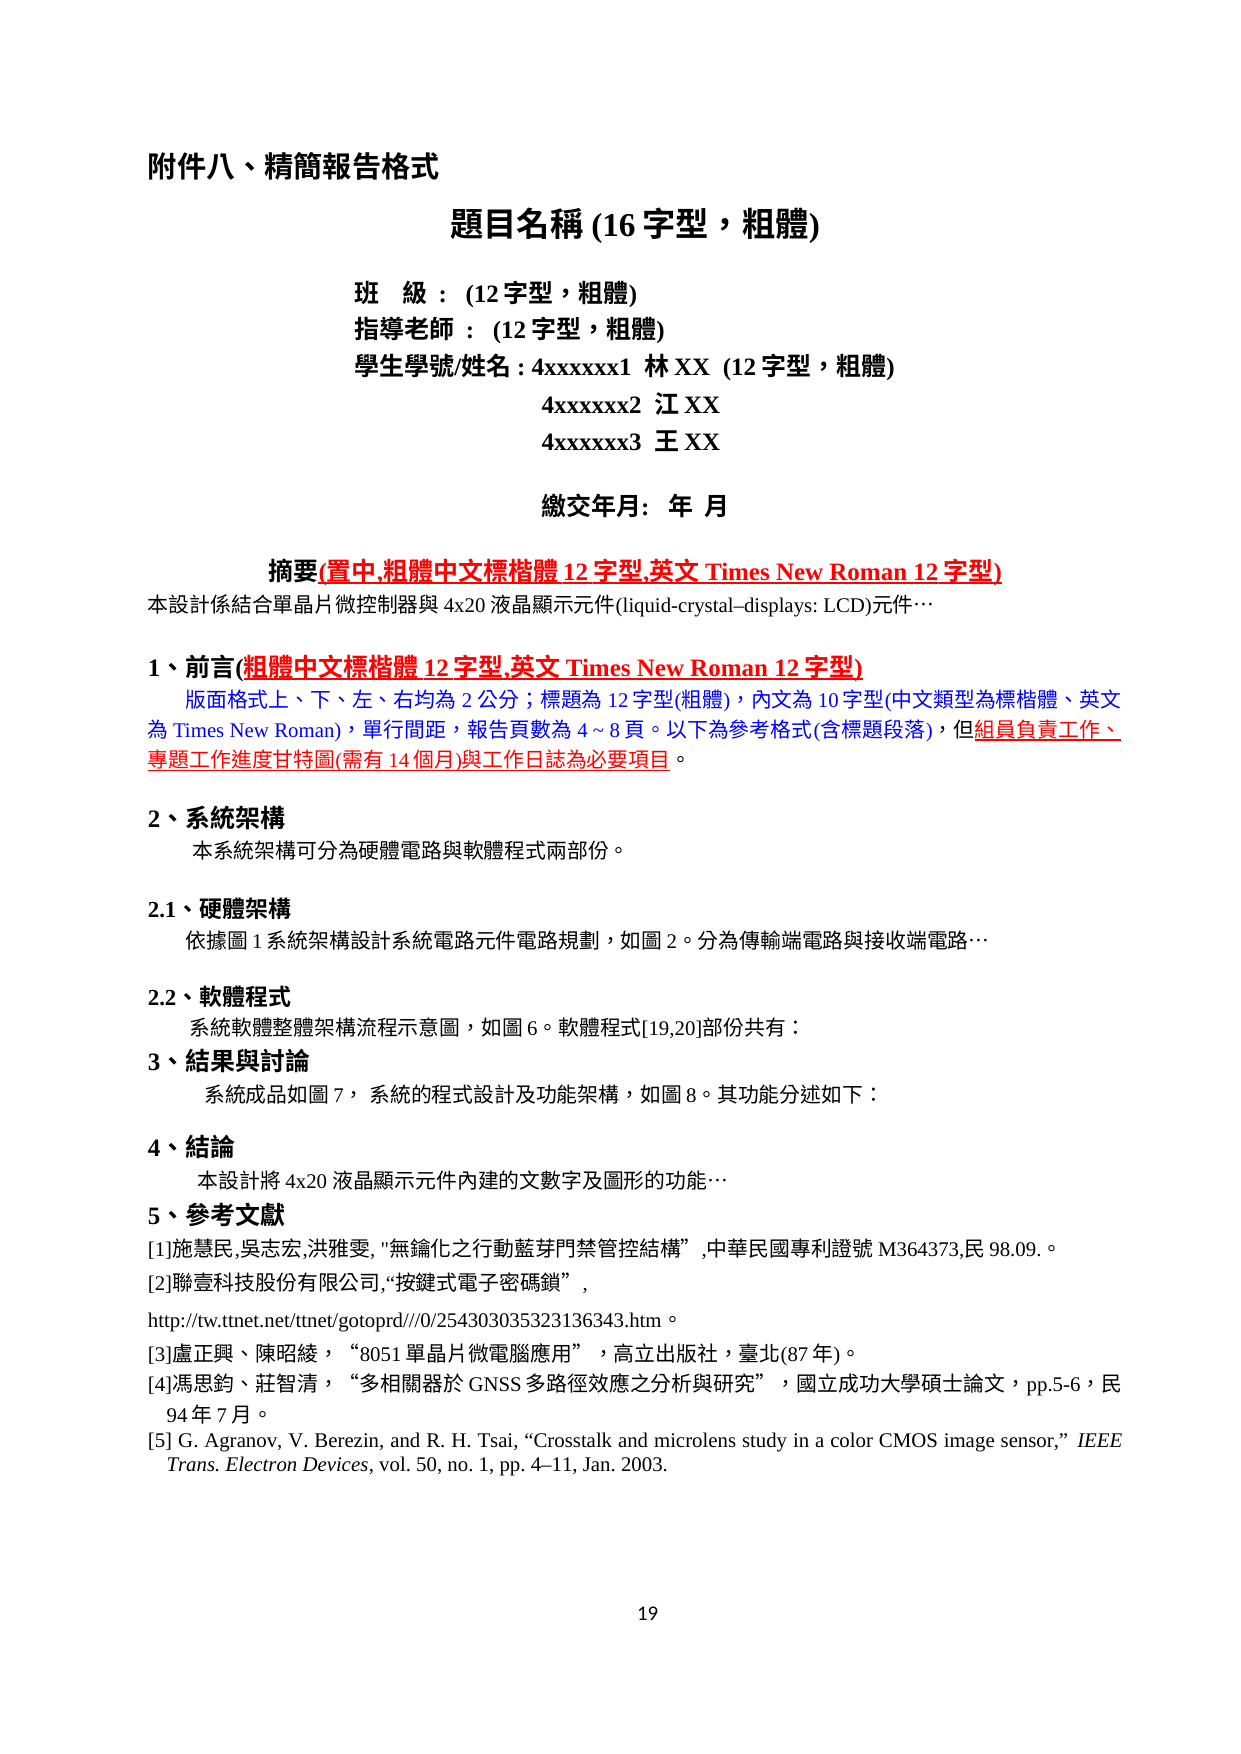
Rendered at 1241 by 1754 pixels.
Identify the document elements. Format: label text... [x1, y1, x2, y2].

text 3、結果與討論 [148, 1042, 1122, 1078]
text 題目名稱 (16字型，粗體) [148, 203, 1122, 244]
text 2.2、軟體程式 [148, 978, 1122, 1012]
text 指導老師 : (12字型，粗體) [148, 309, 1122, 346]
text 系統成品如圖7， 系統的程式設計及功能架構，如圖8。其功能分述如下： [148, 1078, 1122, 1108]
text 4、結論 [148, 1127, 1122, 1164]
text 2.1、硬體架構 [148, 891, 1122, 924]
text 學生學號/姓名 : 4xxxxxx1 林XX (12字型，粗體) [148, 346, 1106, 383]
text 系統軟體整體架構流程示意圖，如圖6。軟體程式[19,20]部份共有： [148, 1012, 1122, 1042]
text 1、前言(粗體中文標楷體12字型,英文 Times New Roman 12字型) [148, 647, 1122, 683]
text 4xxxxxx3 王XX [541, 421, 1106, 458]
text 班 級 : (12字型，粗體) [148, 273, 1122, 309]
text 4xxxxxx2 江XX [541, 383, 1106, 421]
text [5] G. Agranov, V. Berezin, and R. H. Tsai, “Crosstalk and microlens study in a color CMOS image sensor,” IEEE Trans. Electron Devices, vol. 50, no. 1, pp. 4–11, Jan. 2003. [148, 1428, 1122, 1476]
text 5、參考文獻 [148, 1195, 1122, 1232]
text [3]盧正興、陳昭綾，“8051單晶片微電腦應用”，高立出版社，臺北(87年)。 [148, 1337, 1122, 1368]
text 本系統架構可分為硬體電路與軟體程式兩部份。 [148, 834, 1122, 864]
text 本設計將4x20 液晶顯示元件內建的文數字及圖形的功能… [148, 1164, 1122, 1195]
text 摘要(置中,粗體中文標楷體12字型,英文 Times New Roman 12字型) [148, 552, 1122, 588]
text 2、系統架構 [148, 798, 1122, 834]
text 依據圖1系統架構設計系統電路元件電路規劃，如圖2。分為傳輸端電路與接收端電路… [148, 924, 1122, 954]
text 指導教師 (簽名)： 附件八、精簡報告格式 [148, 128, 1122, 203]
text 繳交年月: 年 月 [148, 487, 1122, 523]
text [1]施慧民,吳志宏,洪雅雯, "無鑰化之行動藍芽門禁管控結構”,中華民國專利證號 M364373,民98.09.。 [148, 1232, 1122, 1262]
text 本設計係結合單晶片微控制器與4x20 液晶顯示元件(liquid-crystal–displays: LCD)元件… [148, 588, 1122, 618]
text 版面格式上、下、左、右均為 2 公分；標題為 12字型(粗體)，內文為10字型(中文類型為標楷體、英文為Times New Roman)，單行間距，報告頁數為4 ~ 8頁。以下為參考格式(含標題段落)，但組員負責工作、專題工作進度甘特圖(需有14個月)與工作日誌為必要項目。 [148, 683, 1122, 774]
text [2]聯壹科技股份有限公司,“按鍵式電子密碼鎖”, http://tw.ttnet.net/ttnet/gotoprd///0/254303035323136343.htm。 [148, 1262, 1122, 1337]
text [4]馮思鈞、莊智清，“多相關器於GNSS多路徑效應之分析與研究”，國立成功大學碩士論文，pp.5-6，民94年7月。 [148, 1368, 1122, 1428]
